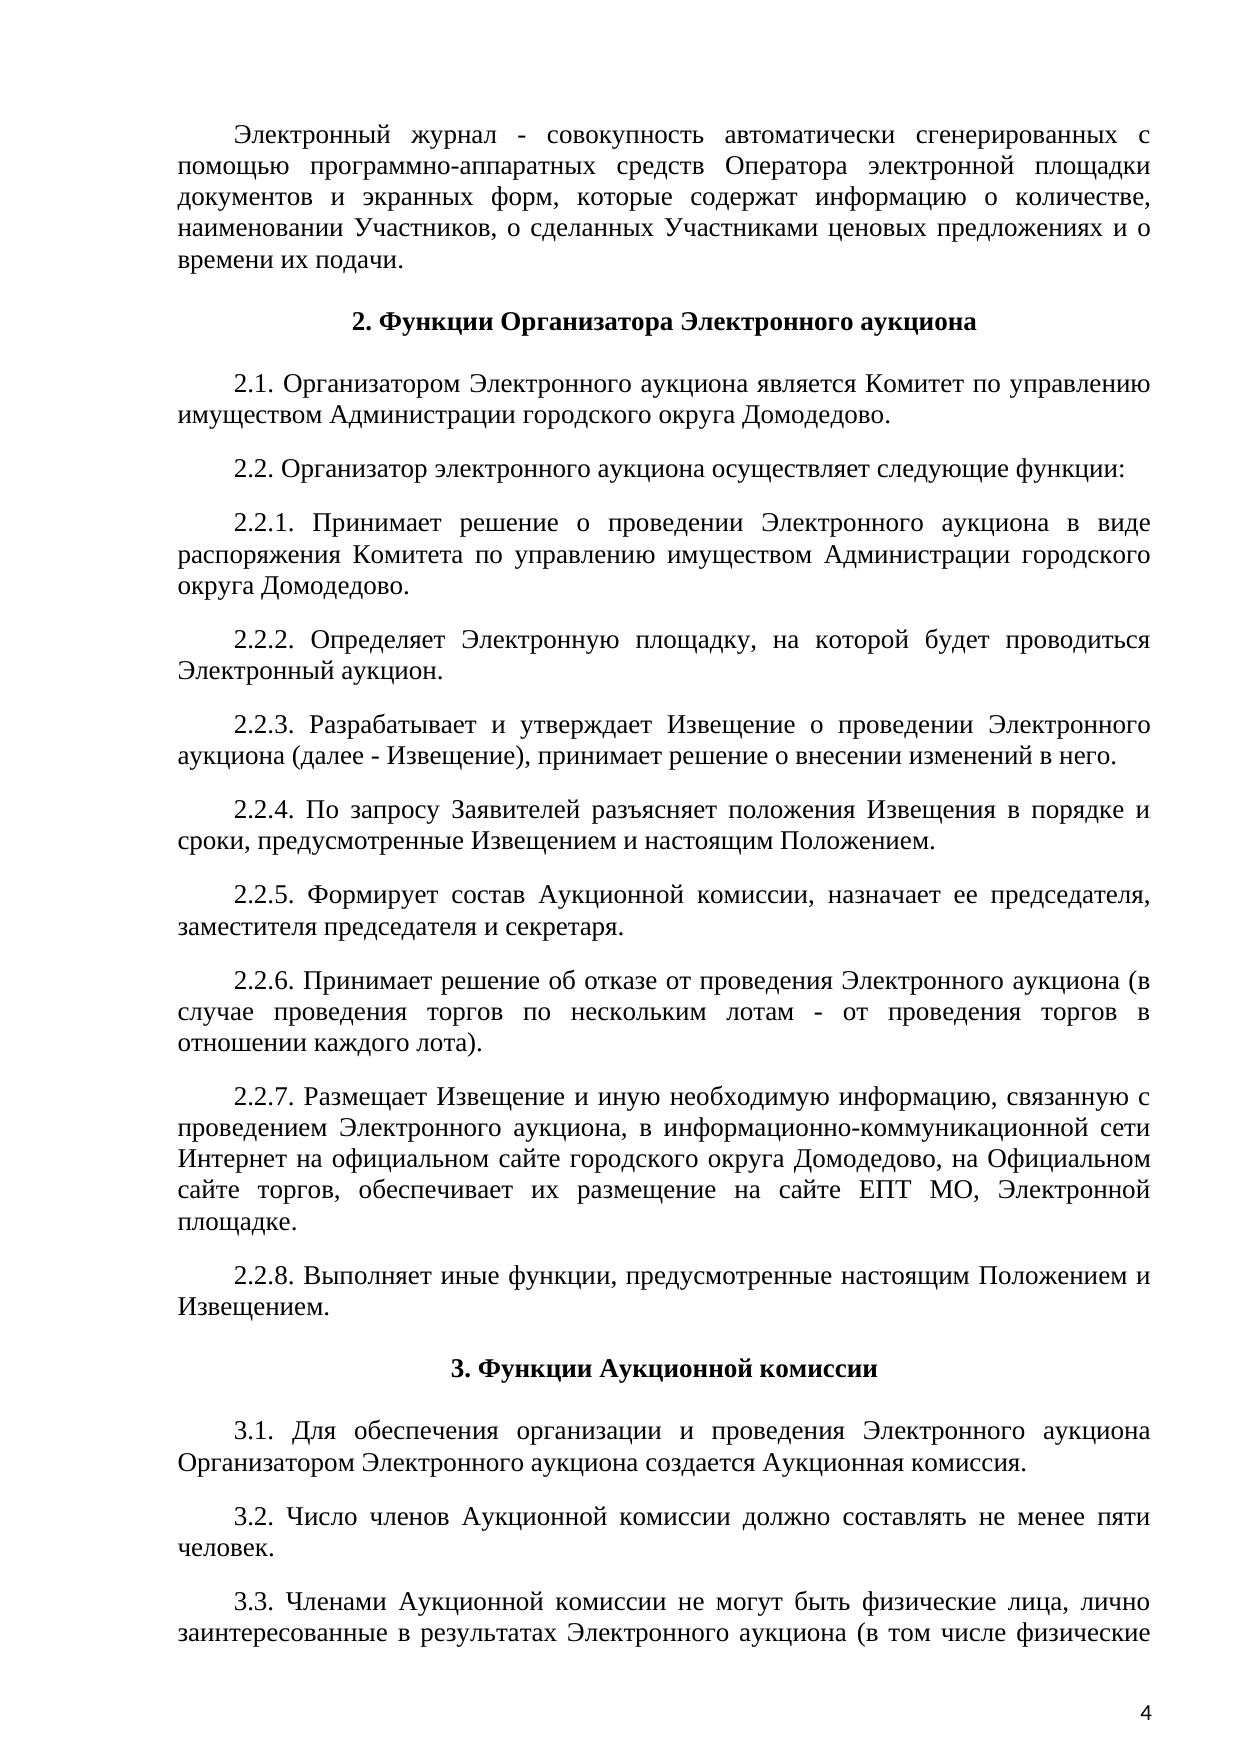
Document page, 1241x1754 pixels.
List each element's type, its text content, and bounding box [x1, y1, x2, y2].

text 2.2.6. Принимает решение об отказе от проведения Электронного аукциона (в случае проведения торгов по нескольким лотам - от проведения торгов в отношении каждого лота). [177, 964, 1152, 1057]
text 2.2.2. Определяет Электронную площадку, на которой будет проводиться Электронный аукцион. [177, 623, 1152, 685]
text 2.1. Организатором Электронного аукциона является Комитет по управлению имуществом Администрации городского округа Домодедово. [177, 367, 1152, 429]
text 2.2.3. Разрабатывает и утверждает Извещение о проведении Электронного аукциона (далее - Извещение), принимает решение о внесении изменений в него. [177, 708, 1152, 770]
text 3.1. Для обеспечения организации и проведения Электронного аукциона Организатором Электронного аукциона создается Аукционная комиссия. [177, 1414, 1152, 1477]
text 2.2.7. Размещает Извещение и иную необходимую информацию, связанную с проведением Электронного аукциона, в информационно-коммуникационной сети Интернет на официальном сайте городского округа Домодедово, на Официальном сайте торгов, обеспечивает их размещение на сайте ЕПТ МО, Электронной площадке. [177, 1080, 1152, 1236]
text Электронный журнал - совокупность автоматически сгенерированных с помощью программно-аппаратных средств Оператора электронной площадки документов и экранных форм, которые содержат информацию о количестве, наименовании Участников, о сделанных Участниками ценовых предложениях и о времени их подачи. [177, 118, 1152, 274]
text 2.2.1. Принимает решение о проведении Электронного аукциона в виде распоряжения Комитета по управлению имуществом Администрации городского округа Домодедово. [177, 507, 1152, 600]
text 2.2.4. По запросу Заявителей разъясняет положения Извещения в порядке и сроки, предусмотренные Извещением и настоящим Положением. [177, 793, 1152, 856]
text 3.2. Число членов Аукционной комиссии должно составлять не менее пяти человек. [177, 1500, 1152, 1562]
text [177, 1585, 1152, 1647]
title 2. Функции Организатора Электронного аукциона [177, 305, 1152, 336]
title 3. Функции Аукционной комиссии [177, 1352, 1152, 1383]
text 2.2.8. Выполняет иные функции, предусмотренные настоящим Положением и Извещением. [177, 1259, 1152, 1321]
text 2.2. Организатор электронного аукциона осуществляет следующие функции: [177, 452, 1152, 484]
text 2.2.5. Формирует состав Аукционной комиссии, назначает ее председателя, заместителя председателя и секретаря. [177, 878, 1152, 941]
